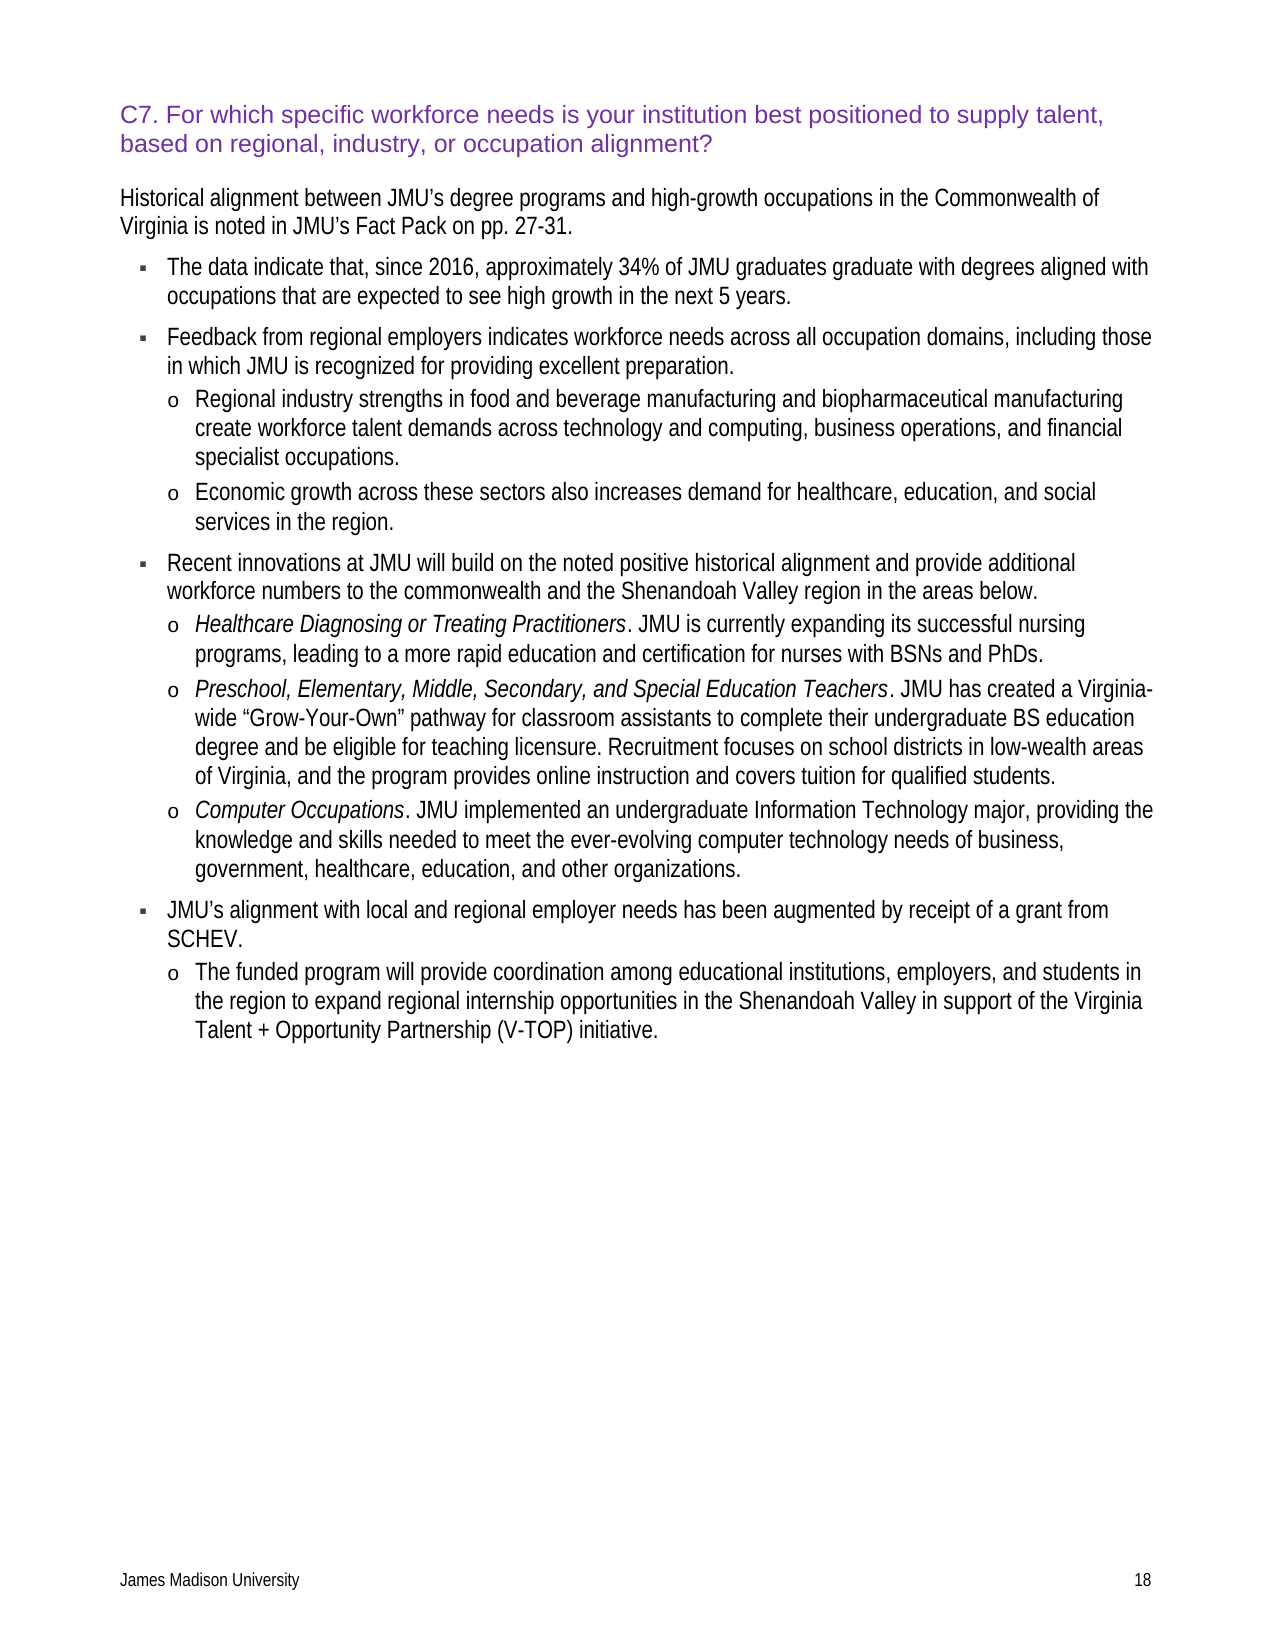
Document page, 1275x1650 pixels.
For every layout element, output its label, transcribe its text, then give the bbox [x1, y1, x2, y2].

text Recent innovations at JMU will build on the noted positive historical alignment and provide additional workforce numbers to the commonwealth and the Shenandoah Valley region in the areas below. [139, 548, 1155, 605]
text Feedback from regional employers indicates workforce needs across all occupation domains, including those in which JMU is recognized for providing excellent preparation. [139, 322, 1155, 379]
text Historical alignment between JMU’s degree programs and high-growth occupations in the Commonwealth of Virginia is noted in JMU’s Fact Pack on pp. 27-31. [120, 182, 1155, 240]
text Economic growth across these sectors also increases demand for healthcare, education, and social services in the region. [167, 477, 1155, 535]
text Computer Occupations. JMU implemented an undergraduate Information Technology major, providing the knowledge and skills needed to meet the ever-evolving computer technology needs of business, government, healthcare, education, and other organizations. [167, 796, 1155, 882]
text JMU’s alignment with local and regional employer needs has been augmented by receipt of a grant from SCHEV. [139, 895, 1155, 952]
text The data indicate that, since 2016, approximately 34% of JMU graduates graduate with degrees aligned with occupations that are expected to see high growth in the next 5 years. [139, 252, 1155, 309]
text C7. For which specific workforce needs is your institution best positioned to supply talent, based on regional, industry, or occupation alignment? [120, 100, 1155, 157]
text Preschool, Elementary, Middle, Secondary, and Special Education Teachers. JMU has created a Virginia-wide “Grow-Your-Own” pathway for classroom assistants to complete their undergraduate BS education degree and be eligible for teaching licensure. Recruitment focuses on school districts in low-wealth areas of Virginia, and the program provides online instruction and covers tuition for qualified students. [167, 674, 1155, 789]
text Regional industry strengths in food and beverage manufacturing and biopharmaceutical manufacturing create workforce talent demands across technology and computing, business operations, and financial specialist occupations. [167, 383, 1155, 471]
text The funded program will provide coordination among educational institutions, employers, and students in the region to expand regional internship opportunities in the Shenandoah Valley in support of the Virginia Talent + Opportunity Partnership (V-TOP) initiative. [167, 956, 1155, 1043]
text Healthcare Diagnosing or Treating Practitioners. JMU is currently expanding its successful nursing programs, leading to a more rapid education and certification for nurses with BSNs and PhDs. [167, 609, 1155, 667]
